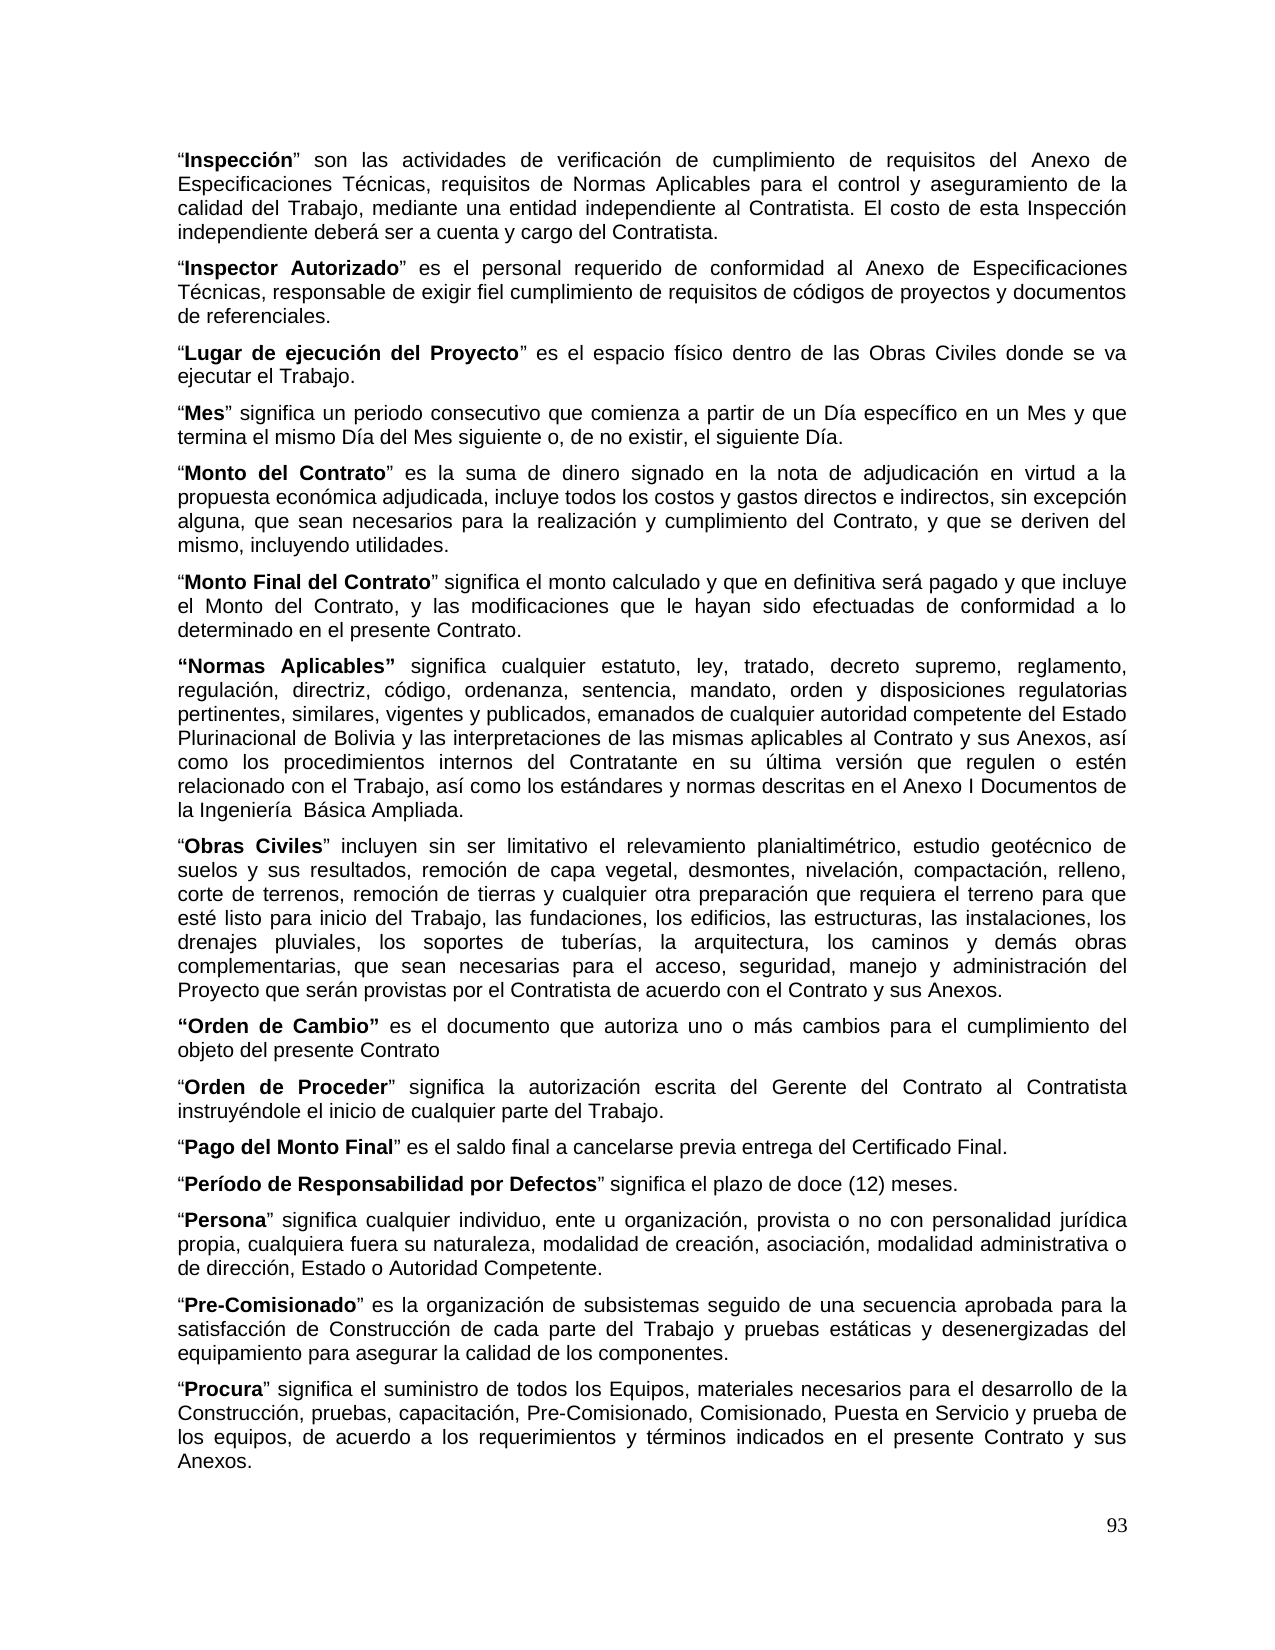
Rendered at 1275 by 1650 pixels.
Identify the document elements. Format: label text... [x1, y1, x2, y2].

text “Período de Responsabilidad por Defectos” significa el plazo de doce (12) meses. [177, 1172, 1128, 1196]
text “Persona” significa cualquier individuo, ente u organización, provista o no con personalidad jurídica propia, cualquiera fuera su naturaleza, modalidad de creación, asociación, modalidad administrativa o de dirección, Estado o Autoridad Competente. [177, 1208, 1128, 1280]
text “Monto Final del Contrato” significa el monto calculado y que en definitiva será pagado y que incluye el Monto del Contrato, y las modificaciones que le hayan sido efectuadas de conformidad a lo determinado en el presente Contrato. [177, 569, 1128, 641]
text “Monto del Contrato” es la suma de dinero signado en la nota de adjudicación en virtud a la propuesta económica adjudicada, incluye todos los costos y gastos directos e indirectos, sin excepción alguna, que sean necesarios para la realización y cumplimiento del Contrato, y que se deriven del mismo, incluyendo utilidades. [177, 461, 1128, 557]
text “Mes” significa un periodo consecutivo que comienza a partir de un Día específico en un Mes y que termina el mismo Día del Mes siguiente o, de no existir, el siguiente Día. [177, 401, 1128, 449]
text “Obras Civiles” incluyen sin ser limitativo el relevamiento planialtimétrico, estudio geotécnico de suelos y sus resultados, remoción de capa vegetal, desmontes, nivelación, compactación, relleno, corte de terrenos, remoción de tierras y cualquier otra preparación que requiera el terreno para que esté listo para inicio del Trabajo, las fundaciones, los edificios, las estructuras, las instalaciones, los drenajes pluviales, los soportes de tuberías, la arquitectura, los caminos y demás obras complementarias, que sean necesarias para el acceso, seguridad, manejo y administración del Proyecto que serán provistas por el Contratista de acuerdo con el Contrato y sus Anexos. [177, 834, 1128, 1002]
text “Orden de Cambio” es el documento que autoriza uno o más cambios para el cumplimiento del objeto del presente Contrato [177, 1014, 1128, 1062]
text “Pago del Monto Final” es el saldo final a cancelarse previa entrega del Certificado Final. [177, 1135, 1128, 1159]
text “Orden de Proceder” significa la autorización escrita del Gerente del Contrato al Contratista instruyéndole el inicio de cualquier parte del Trabajo. [177, 1075, 1128, 1123]
text “Lugar de ejecución del Proyecto” es el espacio físico dentro de las Obras Civiles donde se va ejecutar el Trabajo. [177, 340, 1128, 388]
text “Normas Aplicables” significa cualquier estatuto, ley, tratado, decreto supremo, reglamento, regulación, directriz, código, ordenanza, sentencia, mandato, orden y disposiciones regulatorias pertinentes, similares, vigentes y publicados, emanados de cualquier autoridad competente del Estado Plurinacional de Bolivia y las interpretaciones de las mismas aplicables al Contrato y sus Anexos, así como los procedimientos internos del Contratante en su última versión que regulen o estén relacionado con el Trabajo, así como los estándares y normas descritas en el Anexo I Documentos de la Ingeniería Básica Ampliada. [177, 654, 1128, 822]
text “Inspector Autorizado” es el personal requerido de conformidad al Anexo de Especificaciones Técnicas, responsable de exigir fiel cumplimiento de requisitos de códigos de proyectos y documentos de referenciales. [177, 256, 1128, 328]
text “Pre-Comisionado” es la organización de subsistemas seguido de una secuencia aprobada para la satisfacción de Construcción de cada parte del Trabajo y pruebas estáticas y desenergizadas del equipamiento para asegurar la calidad de los componentes. [177, 1292, 1128, 1364]
text “Inspección” son las actividades de verificación de cumplimiento de requisitos del Anexo de Especificaciones Técnicas, requisitos de Normas Aplicables para el control y aseguramiento de la calidad del Trabajo, mediante una entidad independiente al Contratista. El costo de esta Inspección independiente deberá ser a cuenta y cargo del Contratista. [177, 148, 1128, 243]
text “Procura” significa el suministro de todos los Equipos, materiales necesarios para el desarrollo de la Construcción, pruebas, capacitación, Pre-Comisionado, Comisionado, Puesta en Servicio y prueba de los equipos, de acuerdo a los requerimientos y términos indicados en el presente Contrato y sus Anexos. [177, 1377, 1128, 1473]
